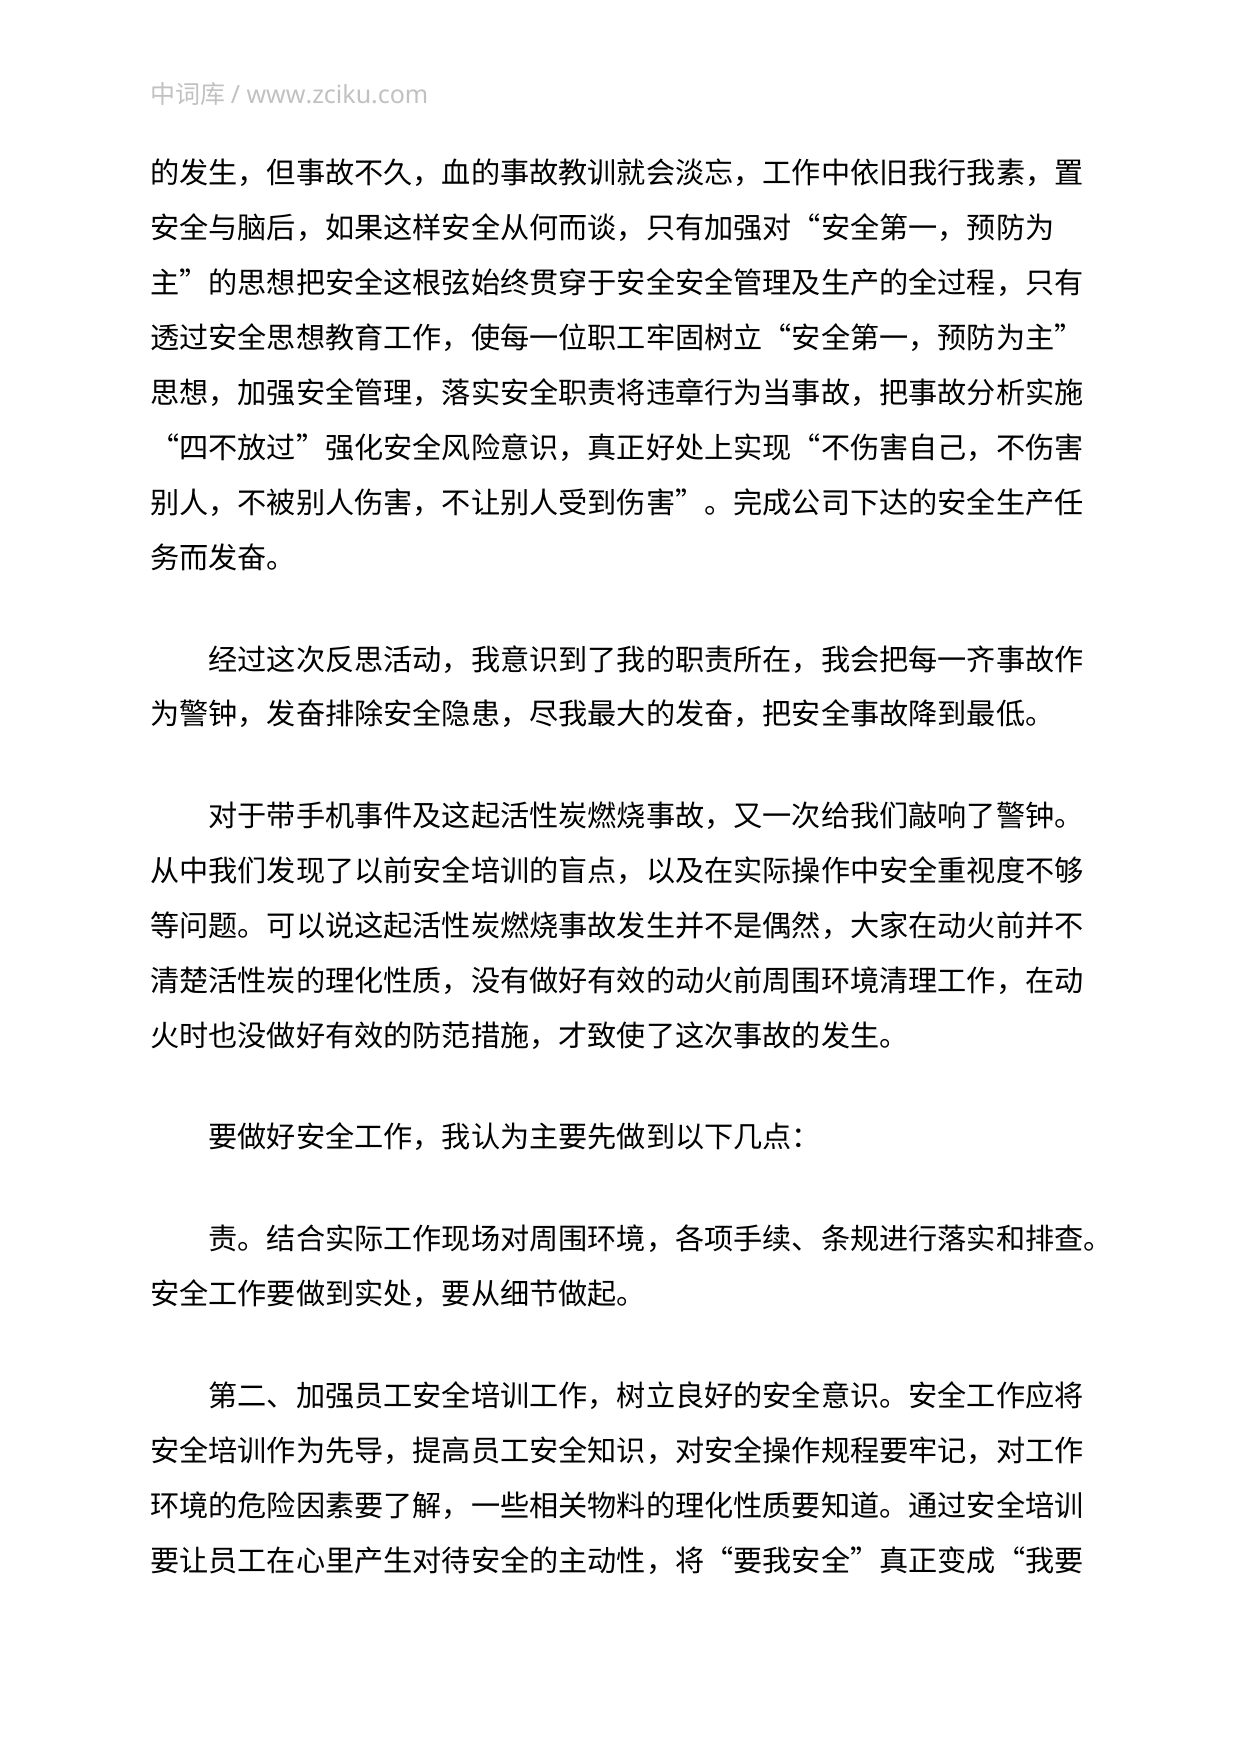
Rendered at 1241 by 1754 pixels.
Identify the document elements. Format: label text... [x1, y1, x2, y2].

text 经过这次反思活动，我意识到了我的职责所在，我会把每一齐事故作为警钟，发奋排除安全隐患，尽我最大的发奋，把安全事故降到最低。 [150, 636, 1090, 733]
text 要做好安全工作，我认为主要先做到以下几点： [150, 1114, 1090, 1156]
text 责。结合实际工作现场对周围环境，各项手续、条规进行落实和排查。安全工作要做到实处，要从细节做起。 [150, 1216, 1090, 1313]
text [150, 1372, 1090, 1579]
text 对于带手机事件及这起活性炭燃烧事故，又一次给我们敲响了警钟。从中我们发现了以前安全培训的盲点，以及在实际操作中安全重视度不够等问题。可以说这起活性炭燃烧事故发生并不是偶然，大家在动火前并不清楚活性炭的理化性质，没有做好有效的动火前周围环境清理工作，在动火时也没做好有效的防范措施，才致使了这次事故的发生。 [150, 793, 1090, 1054]
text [150, 150, 1090, 577]
